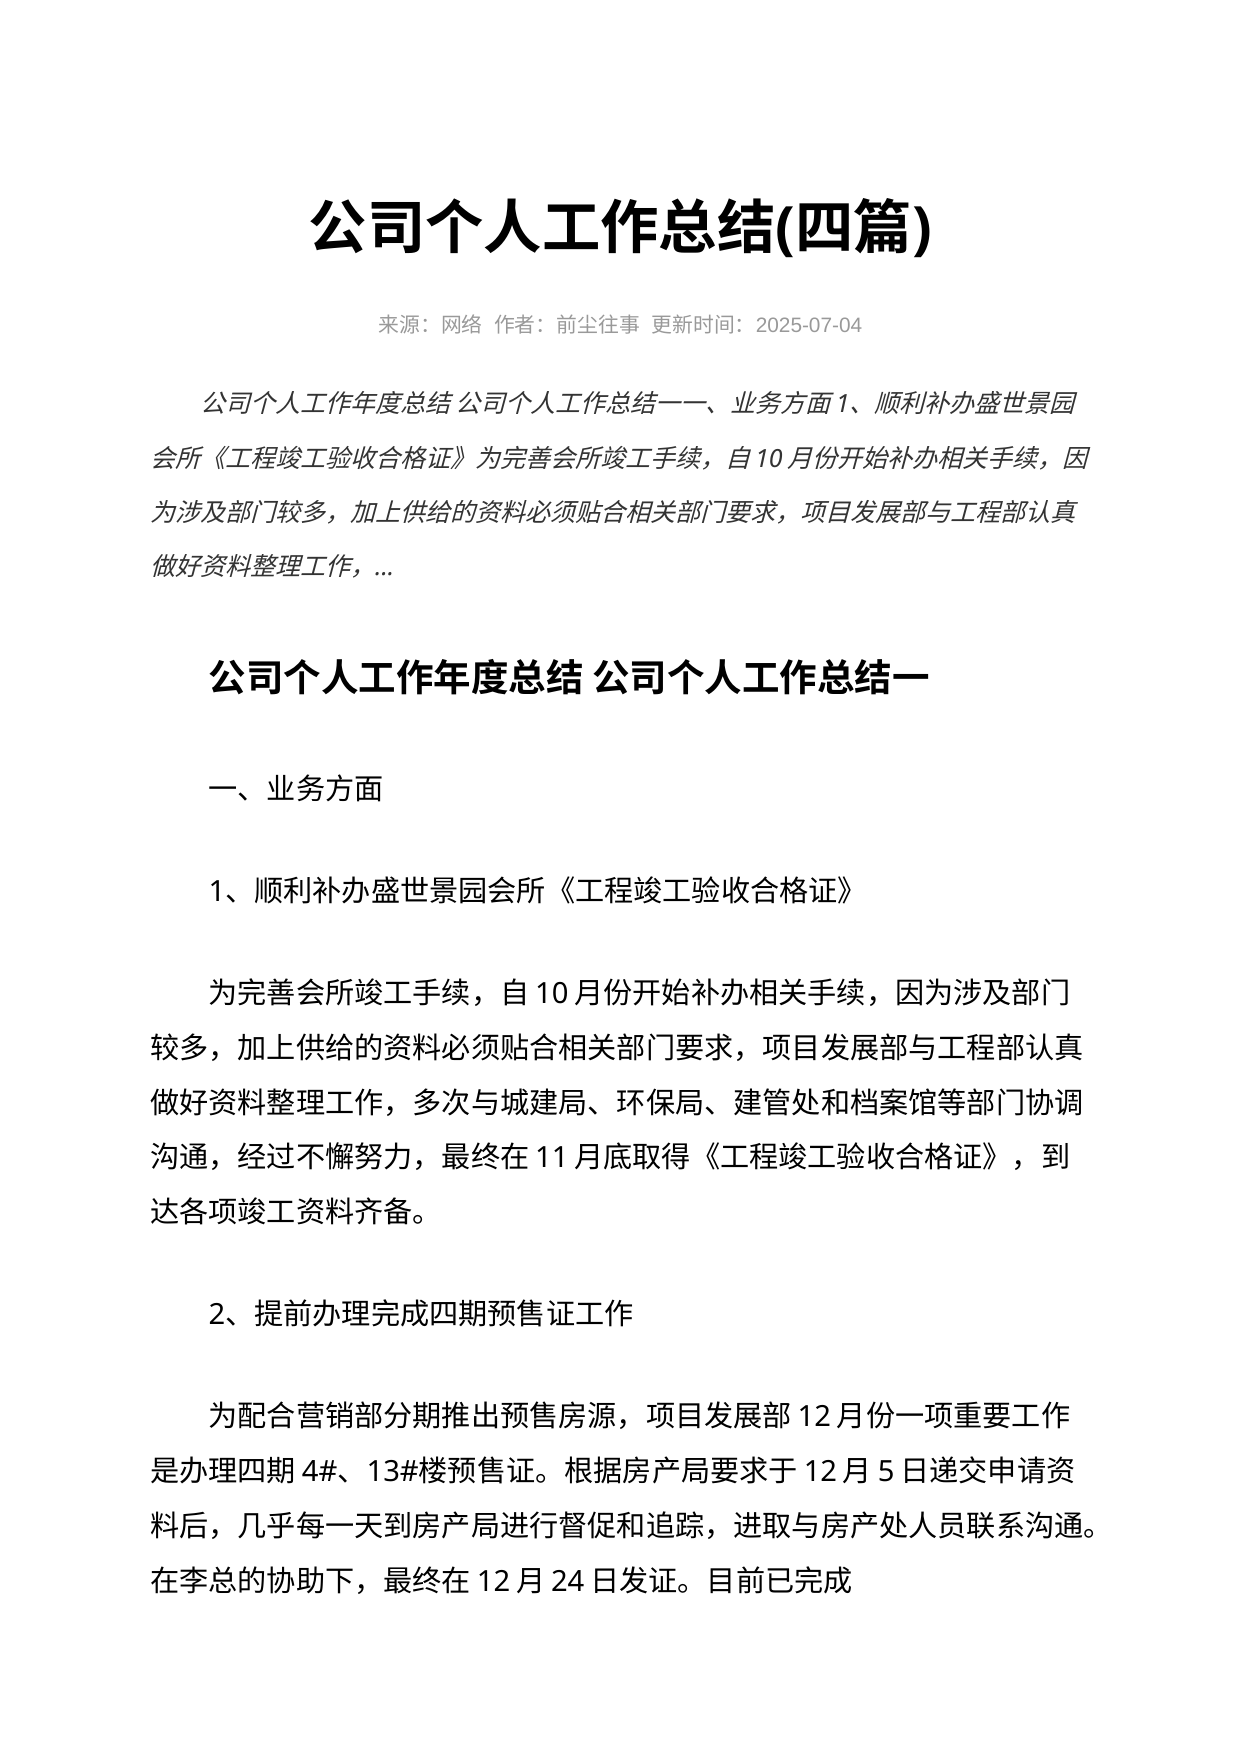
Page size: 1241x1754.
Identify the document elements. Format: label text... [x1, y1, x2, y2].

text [150, 1393, 1090, 1600]
text 为完善会所竣工手续，自10月份开始补办相关手续，因为涉及部门较多，加上供给的资料必须贴合相关部门要求，项目发展部与工程部认真做好资料整理工作，多次与城建局、环保局、建管处和档案馆等部门协调沟通，经过不懈努力，最终在11月底取得《工程竣工验收合格证》，到达各项竣工资料齐备。 [150, 969, 1090, 1231]
text 1、顺利补办盛世景园会所《工程竣工验收合格证》 [150, 867, 1090, 910]
text 2、提前办理完成四期预售证工作 [150, 1291, 1090, 1333]
text 来源：网络 作者：前尘往事 更新时间：2025-07-04 [150, 313, 1090, 337]
subtitle 公司个人工作总结(四篇) [150, 181, 1090, 266]
text 一、业务方面 [150, 766, 1090, 808]
text 公司个人工作年度总结 公司个人工作总结一一、业务方面1、顺利补办盛世景园会所《工程竣工验收合格证》为完善会所竣工手续，自10月份开始补办相关手续，因为涉及部门较多，加上供给的资料必须贴合相关部门要求，项目发展部与工程部认真做好资料整理工作，... [150, 384, 1090, 583]
text 公司个人工作年度总结 公司个人工作总结一 [150, 648, 1090, 702]
